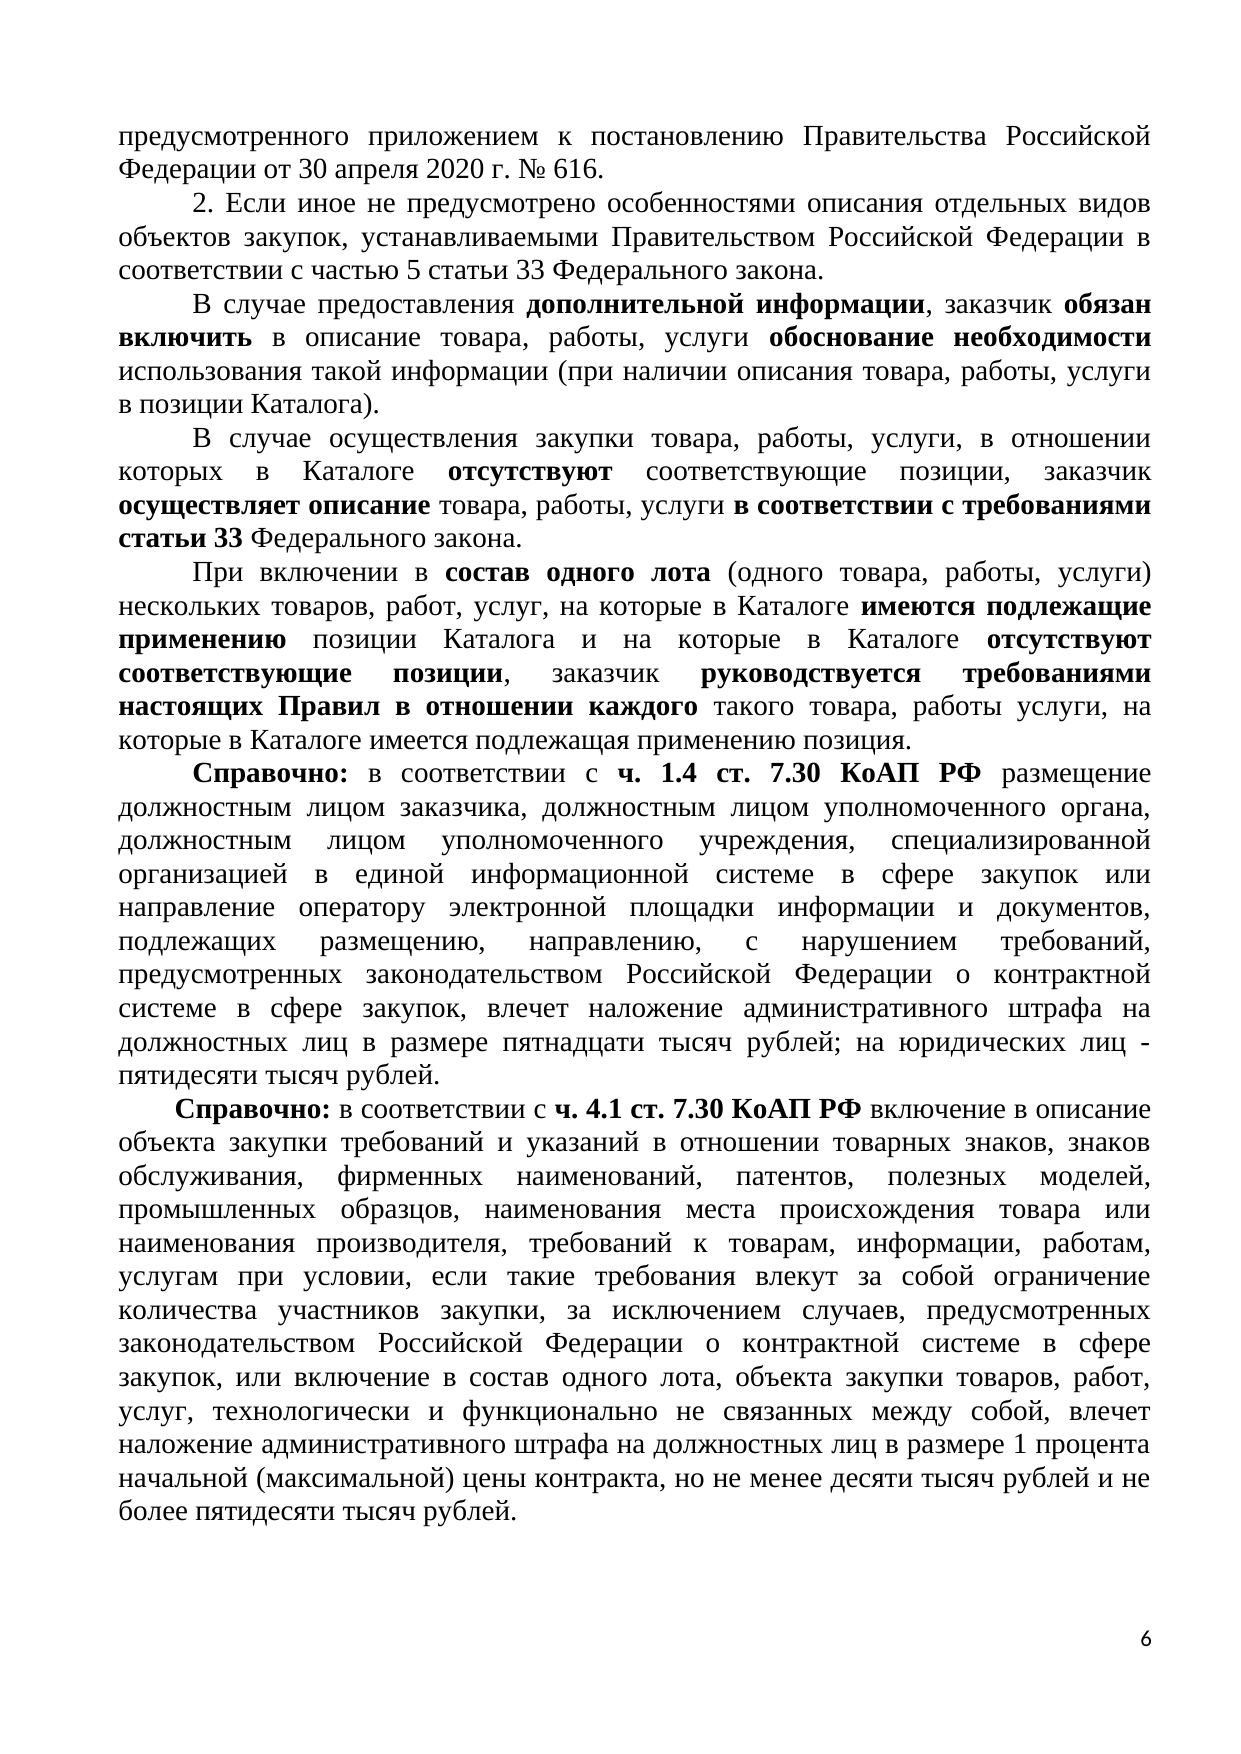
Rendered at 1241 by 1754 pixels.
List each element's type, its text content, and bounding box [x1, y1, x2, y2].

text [118, 118, 1152, 185]
text В случае предоставления дополнительной информации, заказчик обязан включить в описание товара, работы, услуги обоснование необходимости использования такой информации (при наличии описания товара, работы, услуги в позиции Каталога). [118, 286, 1152, 420]
text Справочно: в соответствии с ч. 4.1 ст. 7.30 КоАП РФ включение в описание объекта закупки требований и указаний в отношении товарных знаков, знаков обслуживания, фирменных наименований, патентов, полезных моделей, промышленных образцов, наименования места происхождения товара или наименования производителя, требований к товарам, информации, работам, услугам при условии, если такие требования влекут за собой ограничение количества участников закупки, за исключением случаев, предусмотренных законодательством Российской Федерации о контрактной системе в сфере закупок, или включение в состав одного лота, объекта закупки товаров, работ, услуг, технологически и функционально не связанных между собой, влечет наложение административного штрафа на должностных лиц в размере 1 процента начальной (максимальной) цены контракта, но не менее десяти тысяч рублей и не более пятидесяти тысяч рублей. [118, 1091, 1152, 1527]
text 2. Если иное не предусмотрено особенностями описания отдельных видов объектов закупок, устанавливаемыми Правительством Российской Федерации в соответствии с частью 5 статьи 33 Федерального закона. [118, 185, 1152, 286]
text Справочно: в соответствии с ч. 1.4 ст. 7.30 КоАП РФ размещение должностным лицом заказчика, должностным лицом уполномоченного органа, должностным лицом уполномоченного учреждения, специализированной организацией в единой информационной системе в сфере закупок или направление оператору электронной площадки информации и документов, подлежащих размещению, направлению, с нарушением требований, предусмотренных законодательством Российской Федерации о контрактной системе в сфере закупок, влечет наложение административного штрафа на должностных лиц в размере пятнадцати тысяч рублей; на юридических лиц - пятидесяти тысяч рублей. [118, 755, 1152, 1091]
text При включении в состав одного лота (одного товара, работы, услуги) нескольких товаров, работ, услуг, на которые в Каталоге имеются подлежащие применению позиции Каталога и на которые в Каталоге отсутствуют соответствующие позиции, заказчик руководствуется требованиями настоящих Правил в отношении каждого такого товара, работы услуги, на которые в Каталоге имеется подлежащая применению позиция. [118, 554, 1152, 755]
text В случае осуществления закупки товара, работы, услуги, в отношении которых в Каталоге отсутствуют соответствующие позиции, заказчик осуществляет описание товара, работы, услуги в соответствии с требованиями статьи 33 Федерального закона. [118, 420, 1152, 554]
